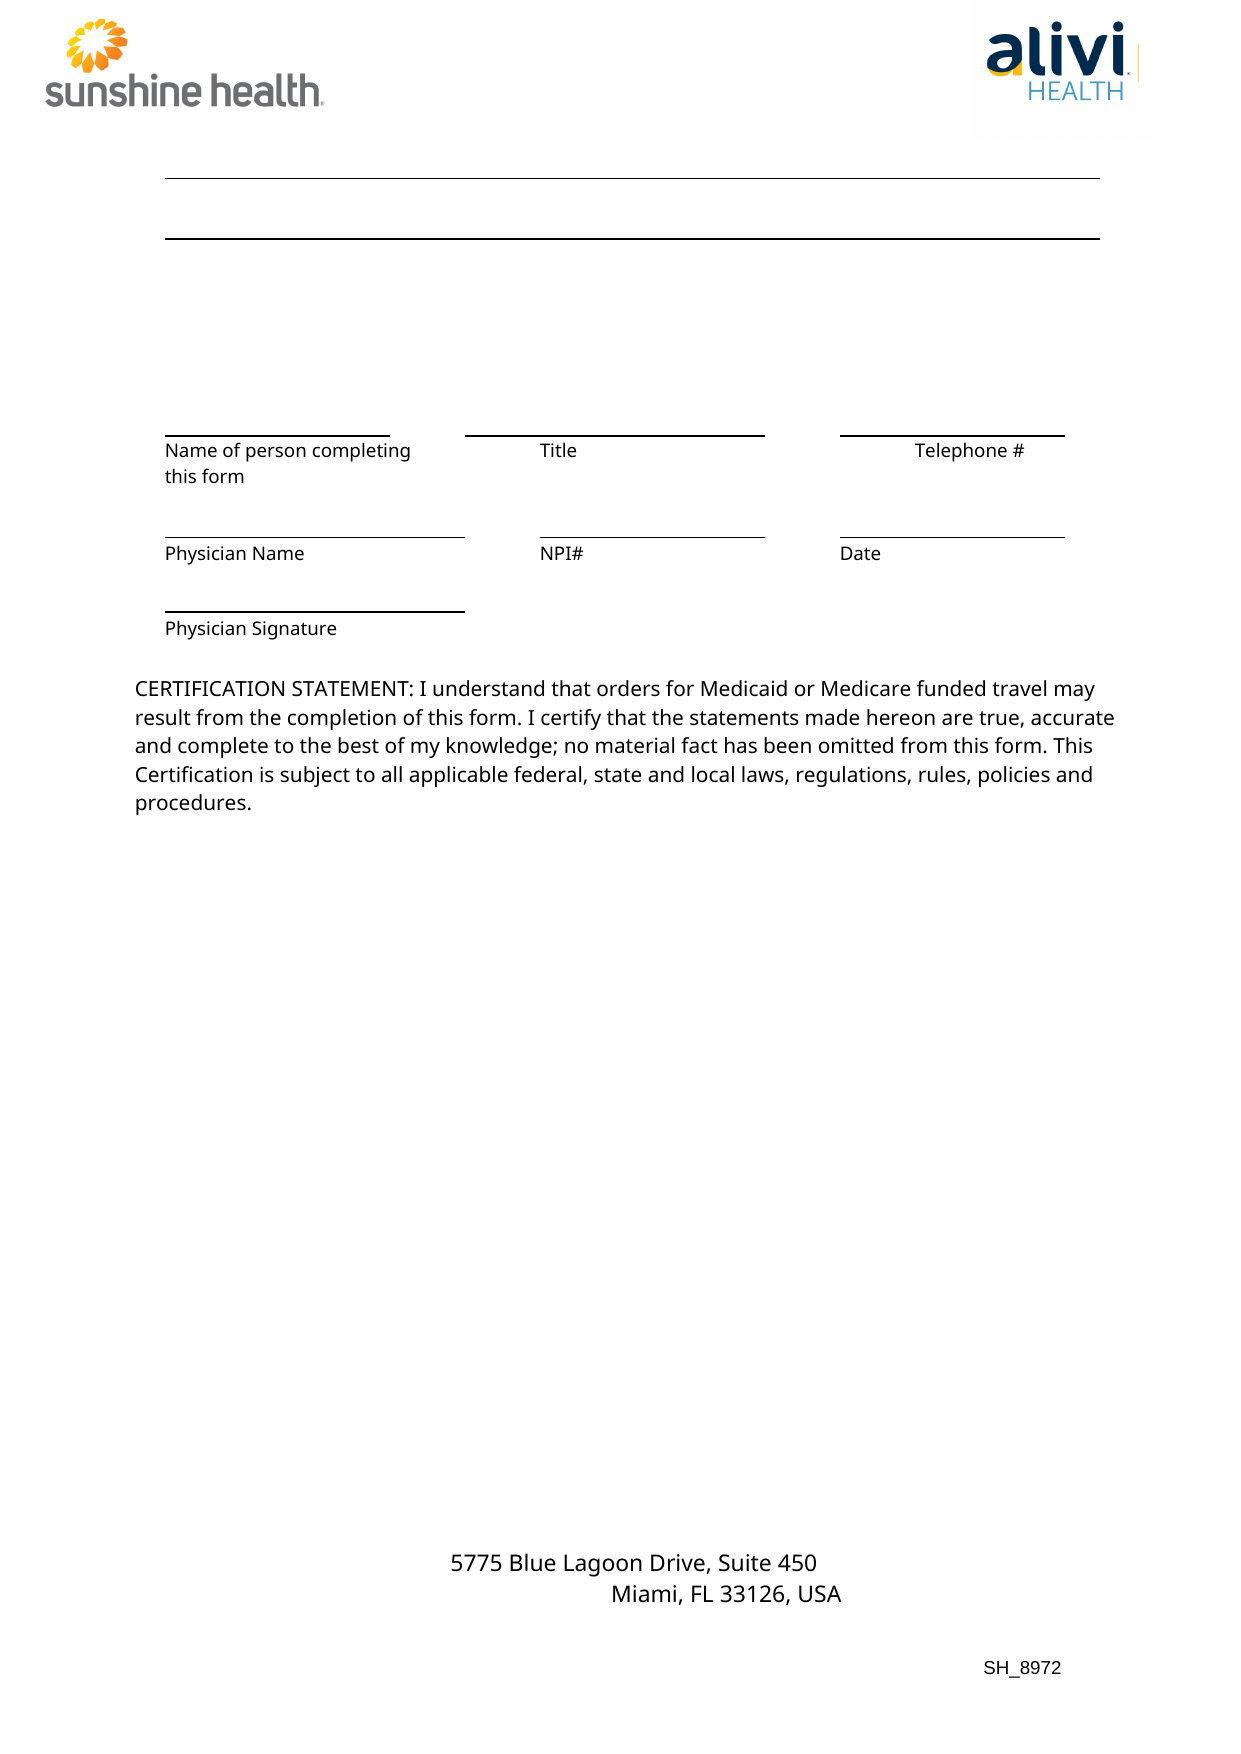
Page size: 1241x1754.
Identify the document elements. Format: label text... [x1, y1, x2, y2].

picture [45, 19, 325, 107]
text Physician Signature [164, 615, 1103, 641]
text CERTIFICATION STATEMENT: I understand that orders for Medicaid or Medicare funded travel may result from the completion of this form. I certify that the statements made hereon are true, accurate and complete to the best of my knowledge; no material fact has been omitted from this form. This Certification is subject to all applicable federal, state and local laws, regulations, rules, policies and procedures. [134, 674, 1118, 817]
text Physician Name NPI# Date [164, 540, 1103, 566]
text Name of person completing Title Telephone # [164, 437, 1103, 463]
text this form [164, 463, 1103, 488]
picture [970, 0, 1152, 142]
